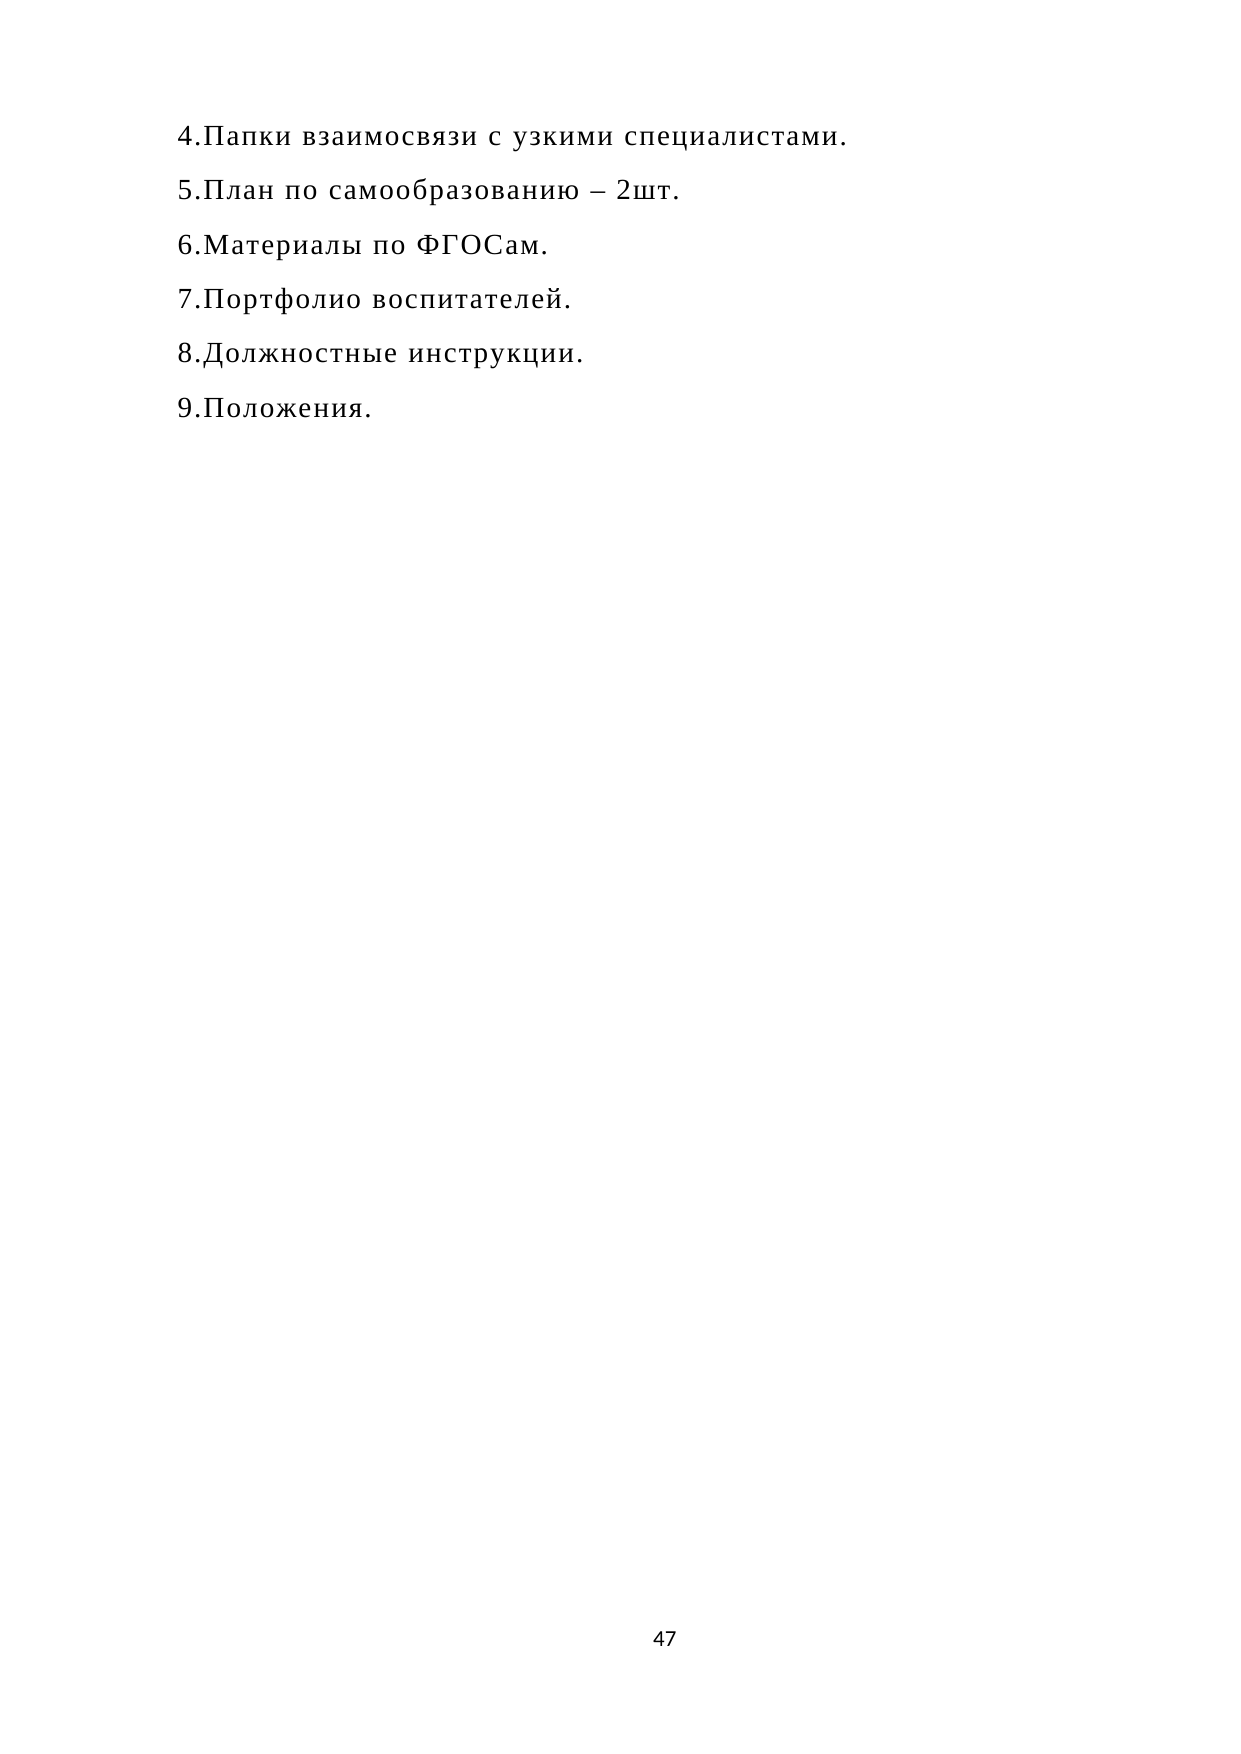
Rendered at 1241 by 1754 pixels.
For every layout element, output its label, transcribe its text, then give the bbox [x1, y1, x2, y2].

text 5.План по самообразованию – 2шт. [177, 172, 1152, 206]
text 6.Материалы по ФГОСам. [177, 227, 1152, 260]
text 8.Должностные инструкции. [177, 336, 1152, 369]
text 9.Положения. [177, 390, 1152, 423]
text 4.Папки взаимосвязи с узкими специалистами. [177, 118, 1152, 152]
text 7.Портфолио воспитателей. [177, 281, 1152, 315]
